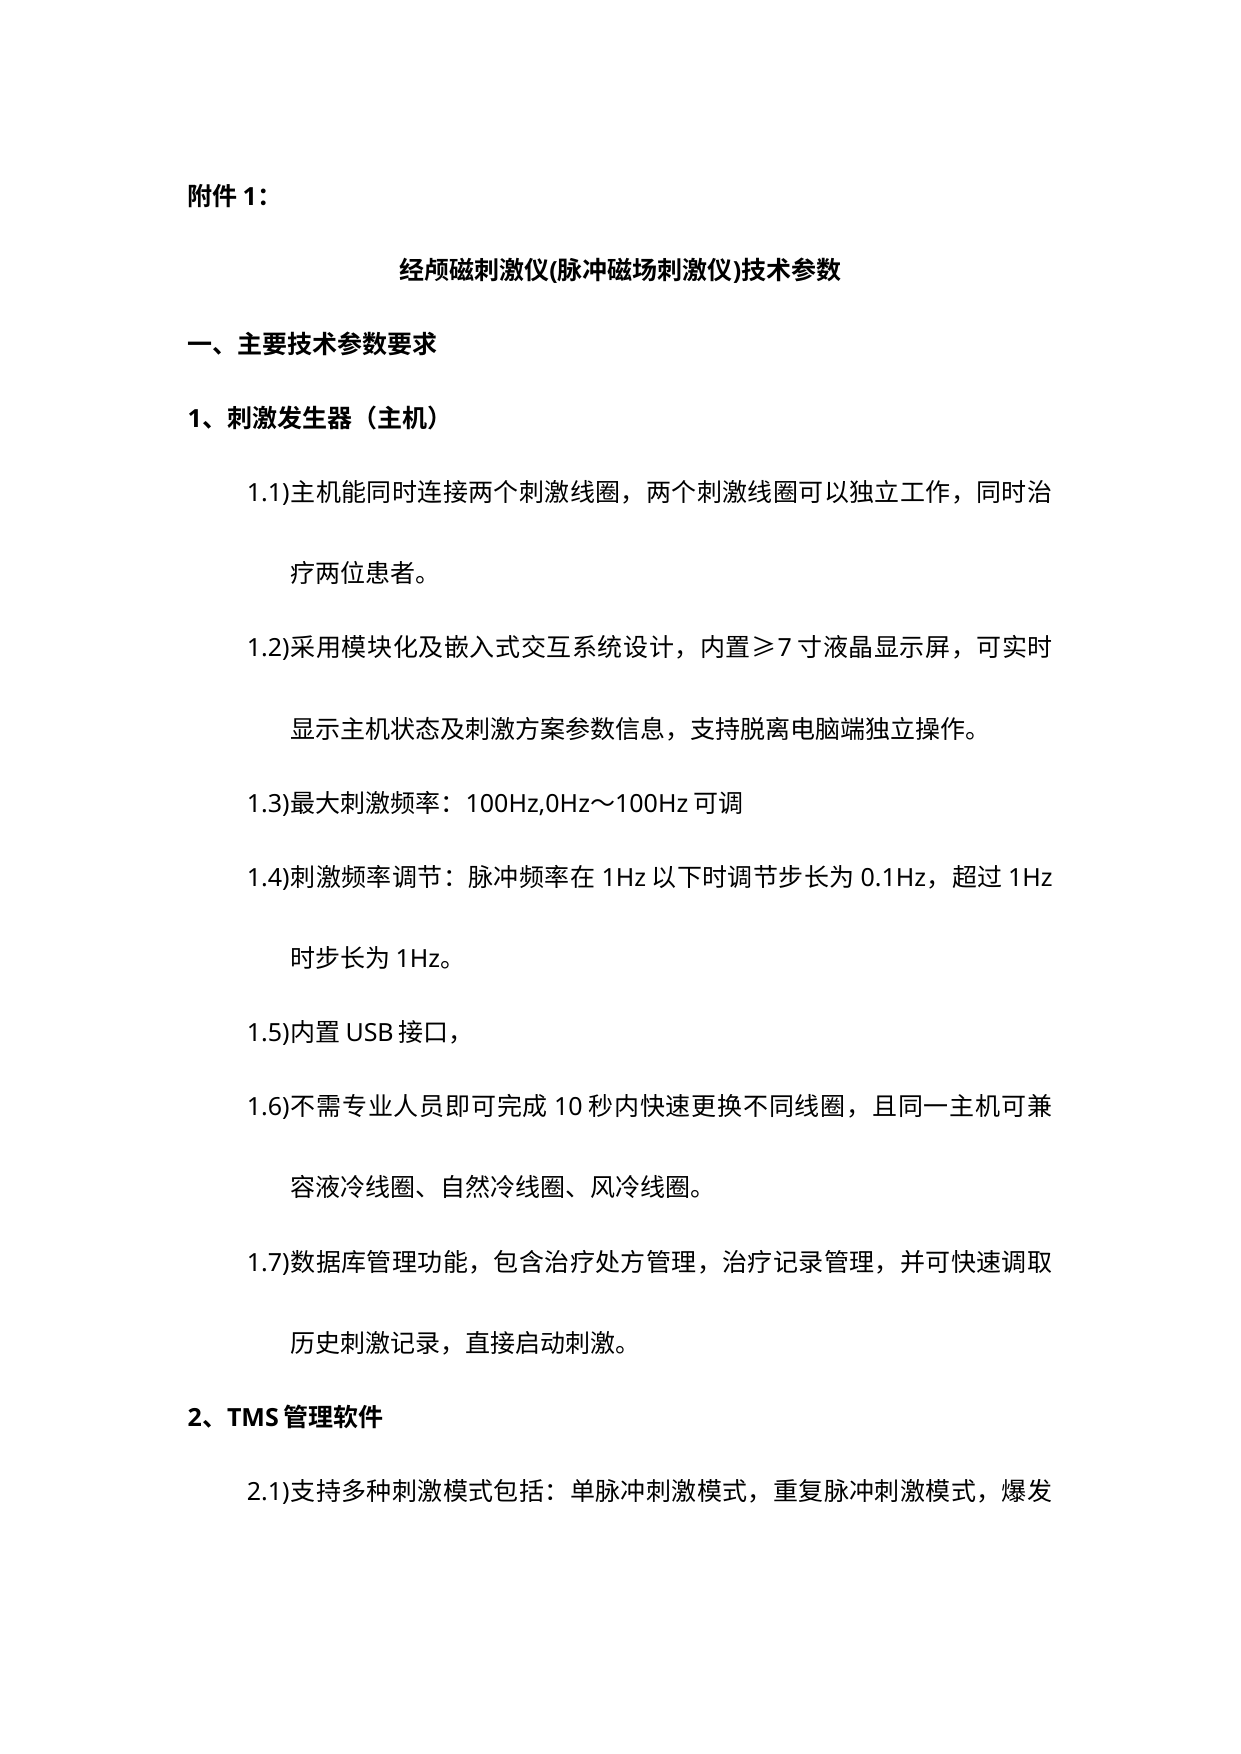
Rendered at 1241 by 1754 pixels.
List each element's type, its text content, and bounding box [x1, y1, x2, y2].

list 主机能同时连接两个刺激线圈，两个刺激线圈可以独立工作，同时治疗两位患者。 [247, 458, 1053, 604]
list 内置USB接口， [247, 998, 1053, 1063]
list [247, 1457, 1053, 1522]
list 不需专业人员即可完成10秒内快速更换不同线圈，且同一主机可兼容液冷线圈、自然冷线圈、风冷线圈。 [247, 1072, 1053, 1218]
list 数据库管理功能，包含治疗处方管理，治疗记录管理，并可快速调取历史刺激记录，直接启动刺激。 [247, 1228, 1053, 1374]
text 1、刺激发生器（主机） [187, 384, 1053, 449]
text 经颅磁刺激仪(脉冲磁场刺激仪)技术参数 [187, 236, 1053, 301]
text 2、TMS管理软件 [187, 1383, 1053, 1448]
text 附件1： [187, 162, 1053, 227]
list 采用模块化及嵌入式交互系统设计，内置≥7寸液晶显示屏，可实时显示主机状态及刺激方案参数信息，支持脱离电脑端独立操作。 [247, 613, 1053, 760]
text 一、主要技术参数要求 [187, 310, 1053, 375]
list 最大刺激频率：100Hz,0Hz～100Hz可调 [247, 769, 1053, 834]
list 刺激频率调节：脉冲频率在1Hz以下时调节步长为0.1Hz，超过1Hz时步长为1Hz。 [247, 843, 1053, 989]
